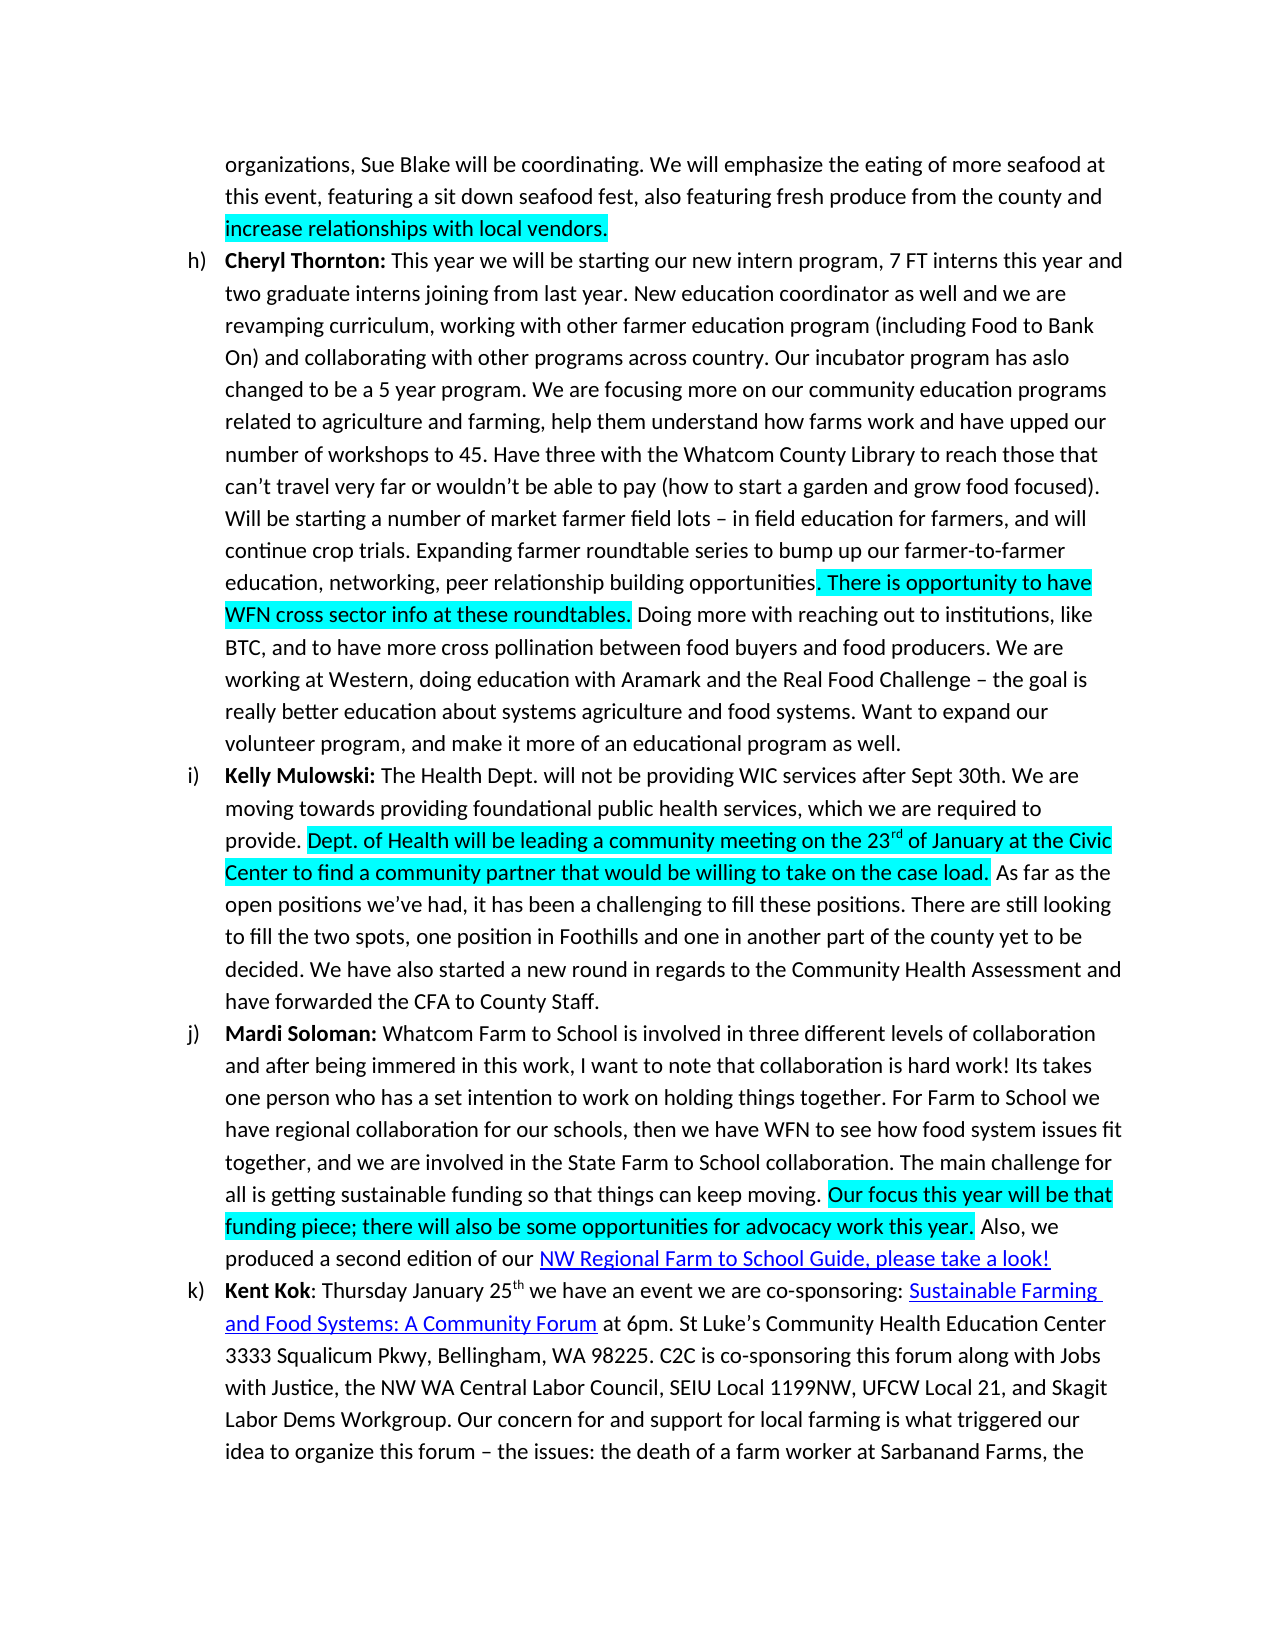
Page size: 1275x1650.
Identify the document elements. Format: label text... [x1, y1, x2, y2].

list Cheryl Thornton: This year we will be starting our new intern program, 7 FT interns this year and two graduate interns joining from last year. New education coordinator as well and we are revamping curriculum, working with other farmer education program (including Food to Bank On) and collaborating with other programs across country. Our incubator program has aslo changed to be a 5 year program. We are focusing more on our community education programs related to agriculture and farming, help them understand how farms work and have upped our number of workshops to 45. Have three with the Whatcom County Library to reach those that can’t travel very far or wouldn’t be able to pay (how to start a garden and grow food focused). Will be starting a number of market farmer field lots – in field education for farmers, and will continue crop trials. Expanding farmer roundtable series to bump up our farmer-to-farmer education, networking, peer relationship building opportunities. There is opportunity to have WFN cross sector info at these roundtables. Doing more with reaching out to institutions, like BTC, and to have more cross pollination between food buyers and food producers. We are working at Western, doing education with Aramark and the Real Food Challenge – the goal is really better education about systems agriculture and food systems. Want to expand our volunteer program, and make it more of an educational program as well. [187, 247, 1125, 757]
list Mardi Soloman: Whatcom Farm to School is involved in three different levels of collaboration and after being immered in this work, I want to note that collaboration is hard work! Its takes one person who has a set intention to work on holding things together. For Farm to School we have regional collaboration for our schools, then we have WFN to see how food system issues fit together, and we are involved in the State Farm to School collaboration. The main challenge for all is getting sustainable funding so that things can keep moving. Our focus this year will be that funding piece; there will also be some opportunities for advocacy work this year. Also, we produced a second edition of our NW Regional Farm to School Guide, please take a look! [187, 1019, 1125, 1272]
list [187, 150, 1125, 242]
list Kelly Mulowski: The Health Dept. will not be providing WIC services after Sept 30th. We are moving towards providing foundational public health services, which we are required to provide. Dept. of Health will be leading a community meeting on the 23rd of January at the Civic Center to find a community partner that would be willing to take on the case load. As far as the open positions we’ve had, it has been a challenging to fill these positions. There are still looking to fill the two spots, one position in Foothills and one in another part of the county yet to be decided. We have also started a new round in regards to the Community Health Assessment and have forwarded the CFA to County Staff. [187, 762, 1125, 1015]
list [187, 1277, 1125, 1466]
